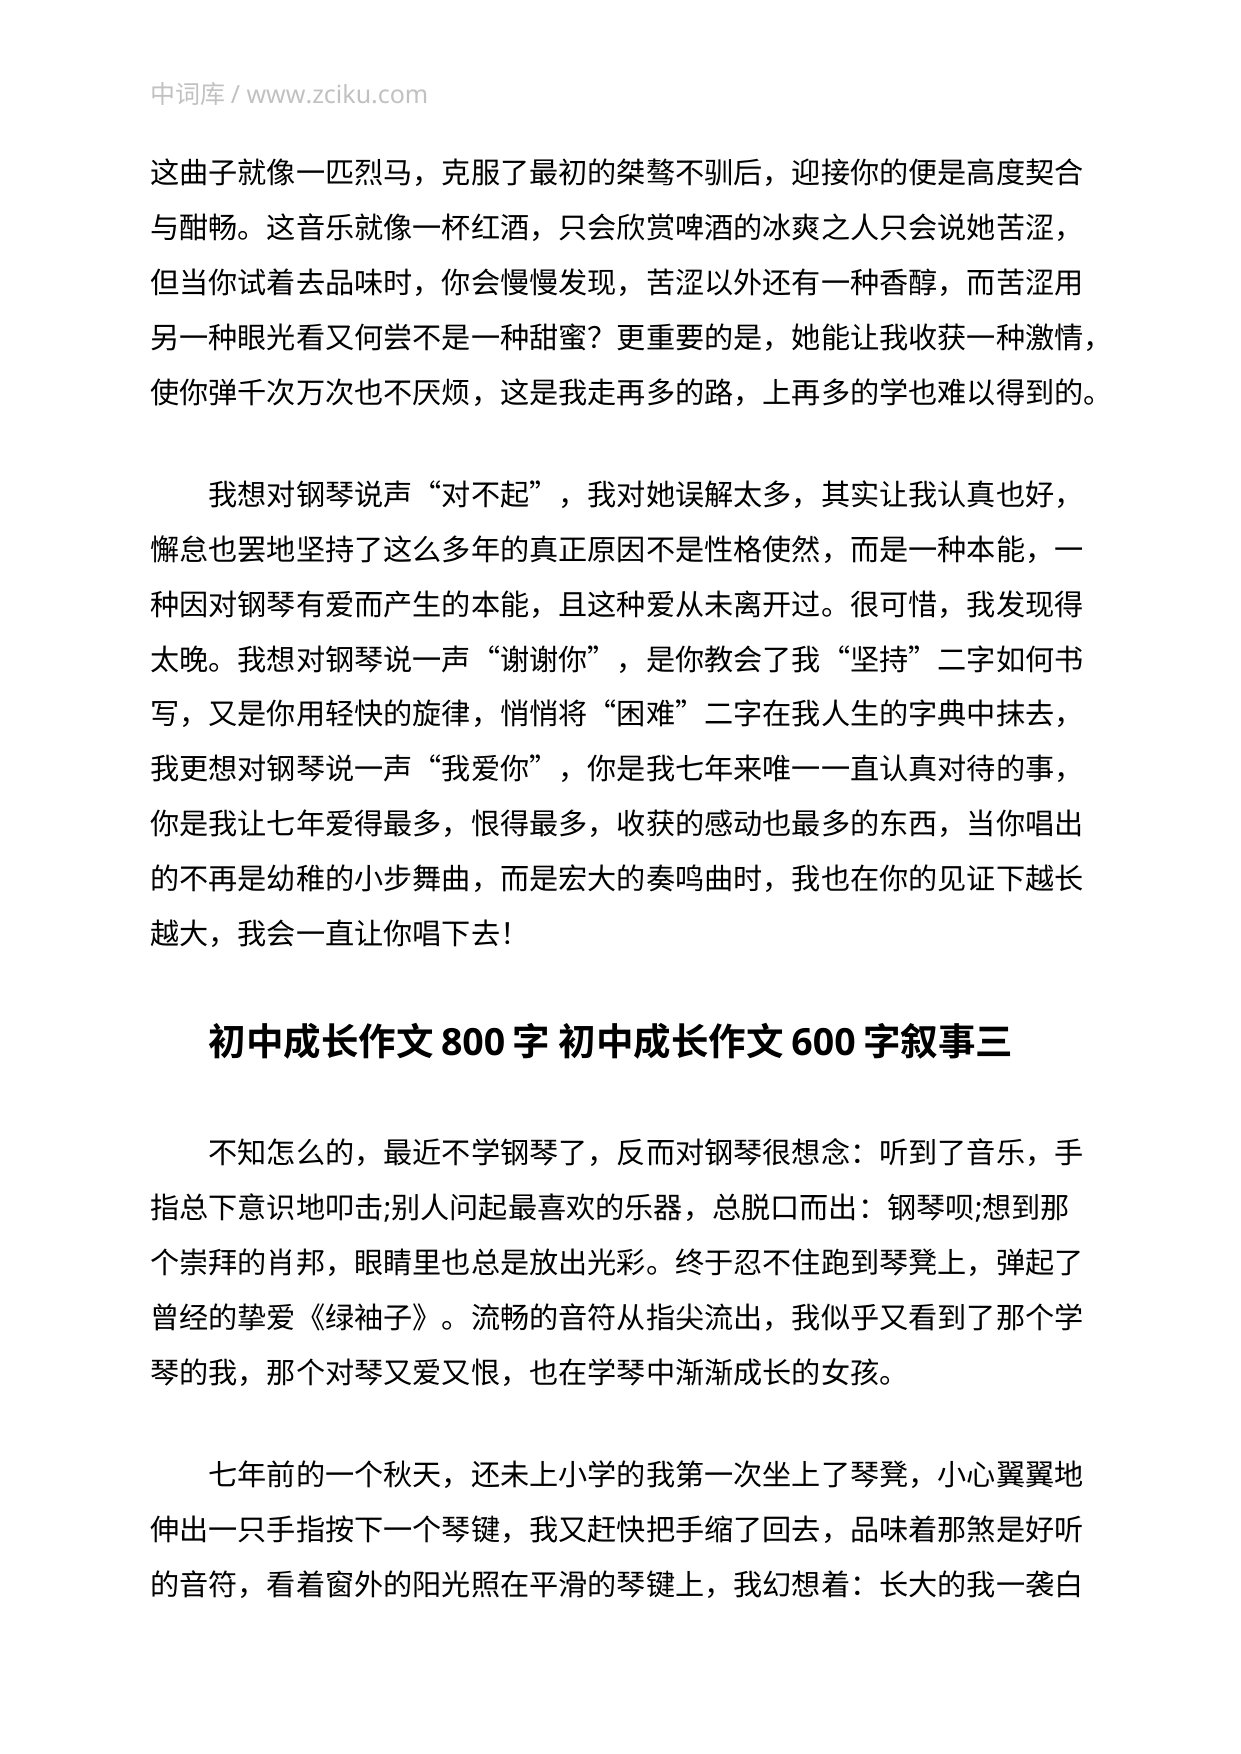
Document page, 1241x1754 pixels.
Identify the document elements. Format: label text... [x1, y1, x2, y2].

text 我想对钢琴说声“对不起”，我对她误解太多，其实让我认真也好，懈怠也罢地坚持了这么多年的真正原因不是性格使然，而是一种本能，一种因对钢琴有爱而产生的本能，且这种爱从未离开过。很可惜，我发现得太晚。我想对钢琴说一声“谢谢你”，是你教会了我“坚持”二字如何书写，又是你用轻快的旋律，悄悄将“困难”二字在我人生的字典中抹去，我更想对钢琴说一声“我爱你”，你是我七年来唯一一直认真对待的事，你是我让七年爱得最多，恨得最多，收获的感动也最多的东西，当你唱出的不再是幼稚的小步舞曲，而是宏大的奏鸣曲时，我也在你的见证下越长越大，我会一直让你唱下去！ [150, 471, 1090, 953]
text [150, 150, 1090, 412]
text 初中成长作文800字 初中成长作文600字叙事三 [150, 1012, 1090, 1067]
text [150, 1451, 1090, 1603]
text 不知怎么的，最近不学钢琴了，反而对钢琴很想念：听到了音乐，手指总下意识地叩击;别人问起最喜欢的乐器，总脱口而出：钢琴呗;想到那个崇拜的肖邦，眼睛里也总是放出光彩。终于忍不住跑到琴凳上，弹起了曾经的挚爱《绿袖子》。流畅的音符从指尖流出，我似乎又看到了那个学琴的我，那个对琴又爱又恨，也在学琴中渐渐成长的女孩。 [150, 1130, 1090, 1392]
